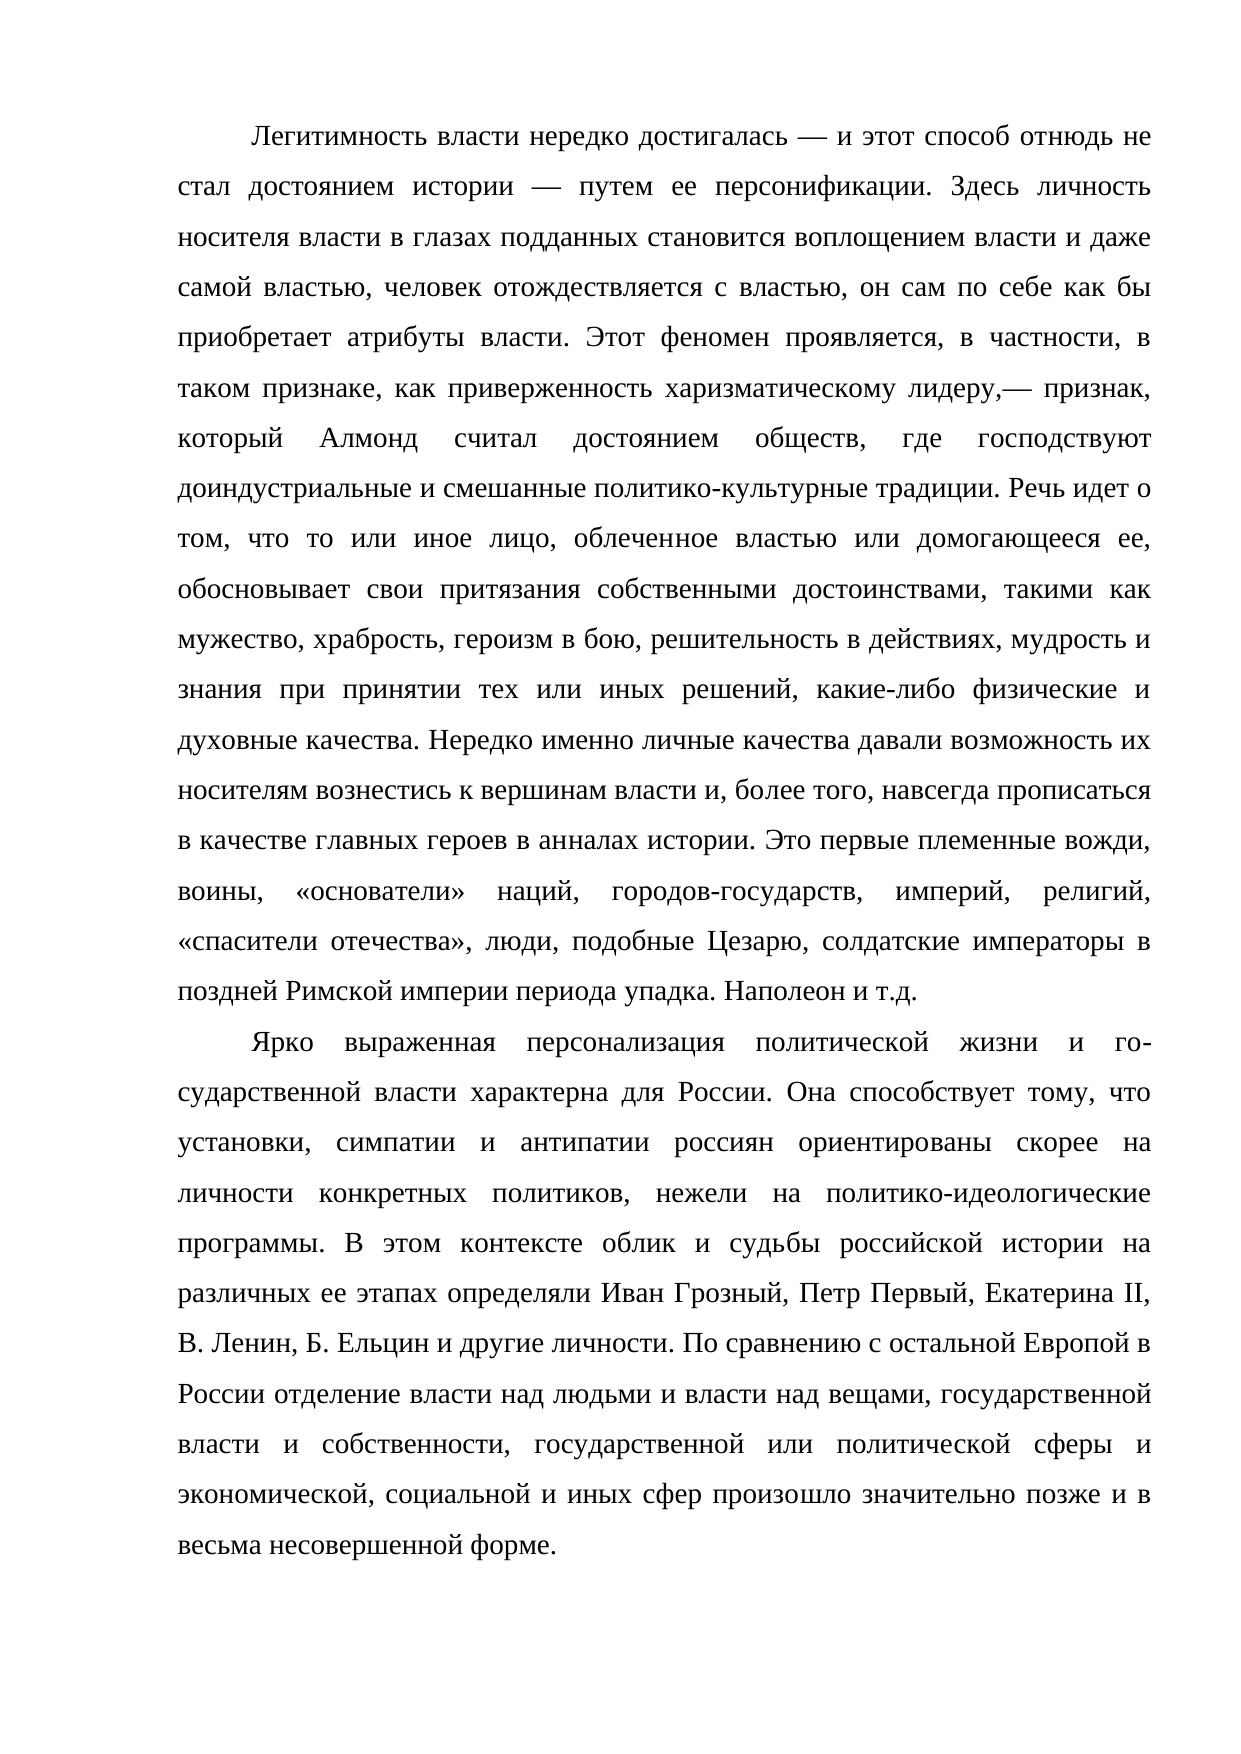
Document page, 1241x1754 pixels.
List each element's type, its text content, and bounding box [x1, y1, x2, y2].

text Ярко выраженная персонализация политической жизни и государственной власти характерна для России. Она способствует тому, что установки, симпатии и антипатии россиян ориентированы скорее на личности конкретных политиков, нежели на политико-идеологические программы. В этом контексте облик и судьбы российской истории на различных ее этапах определяли Иван Грозный, Петр Первый, Екатерина II, В. Ленин, Б. Ельцин и другие личности. По сравнению с остальной Европой в России отделение власти над людьми и власти над вещами, государственной власти и собственности, государственной или политической сферы и экономической, социальной и иных сфер произошло значительно позже и в весьма несовершенной форме. [177, 1024, 1152, 1560]
text Легитимность власти нередко достигалась — и этот способ отнюдь не стал достоянием истории — путем ее персонификации. Здесь личность носителя власти в глазах подданных становится воплощением власти и даже самой властью, человек отождествляется с властью, он сам по себе как бы приобретает атрибуты власти. Этот феномен проявляется, в частности, в таком признаке, как приверженность харизматическому лидеру,— признак, который Алмонд считал достоянием обществ, где господствуют доиндустриальные и смешанные политико-культурные традиции. Речь идет о том, что то или иное лицо, облеченное властью или домогающееся ее, обосновывает свои притязания собственными достоинствами, такими как мужество, храбрость, героизм в бою, решительность в действиях, мудрость и знания при принятии тех или иных решений, какие-либо физические и духовные качества. Нередко именно личные качества давали возможность их носителям вознестись к вершинам власти и, более того, навсегда прописаться в качестве главных героев в анналах истории. Это первые племенные вожди, воины, «основатели» наций, городов-государств, империй, религий, «спасители отечества», люди, подобные Цезарю, солдатские императоры в поздней Римской империи периода упадка. Наполеон и т.д. [177, 118, 1152, 1007]
